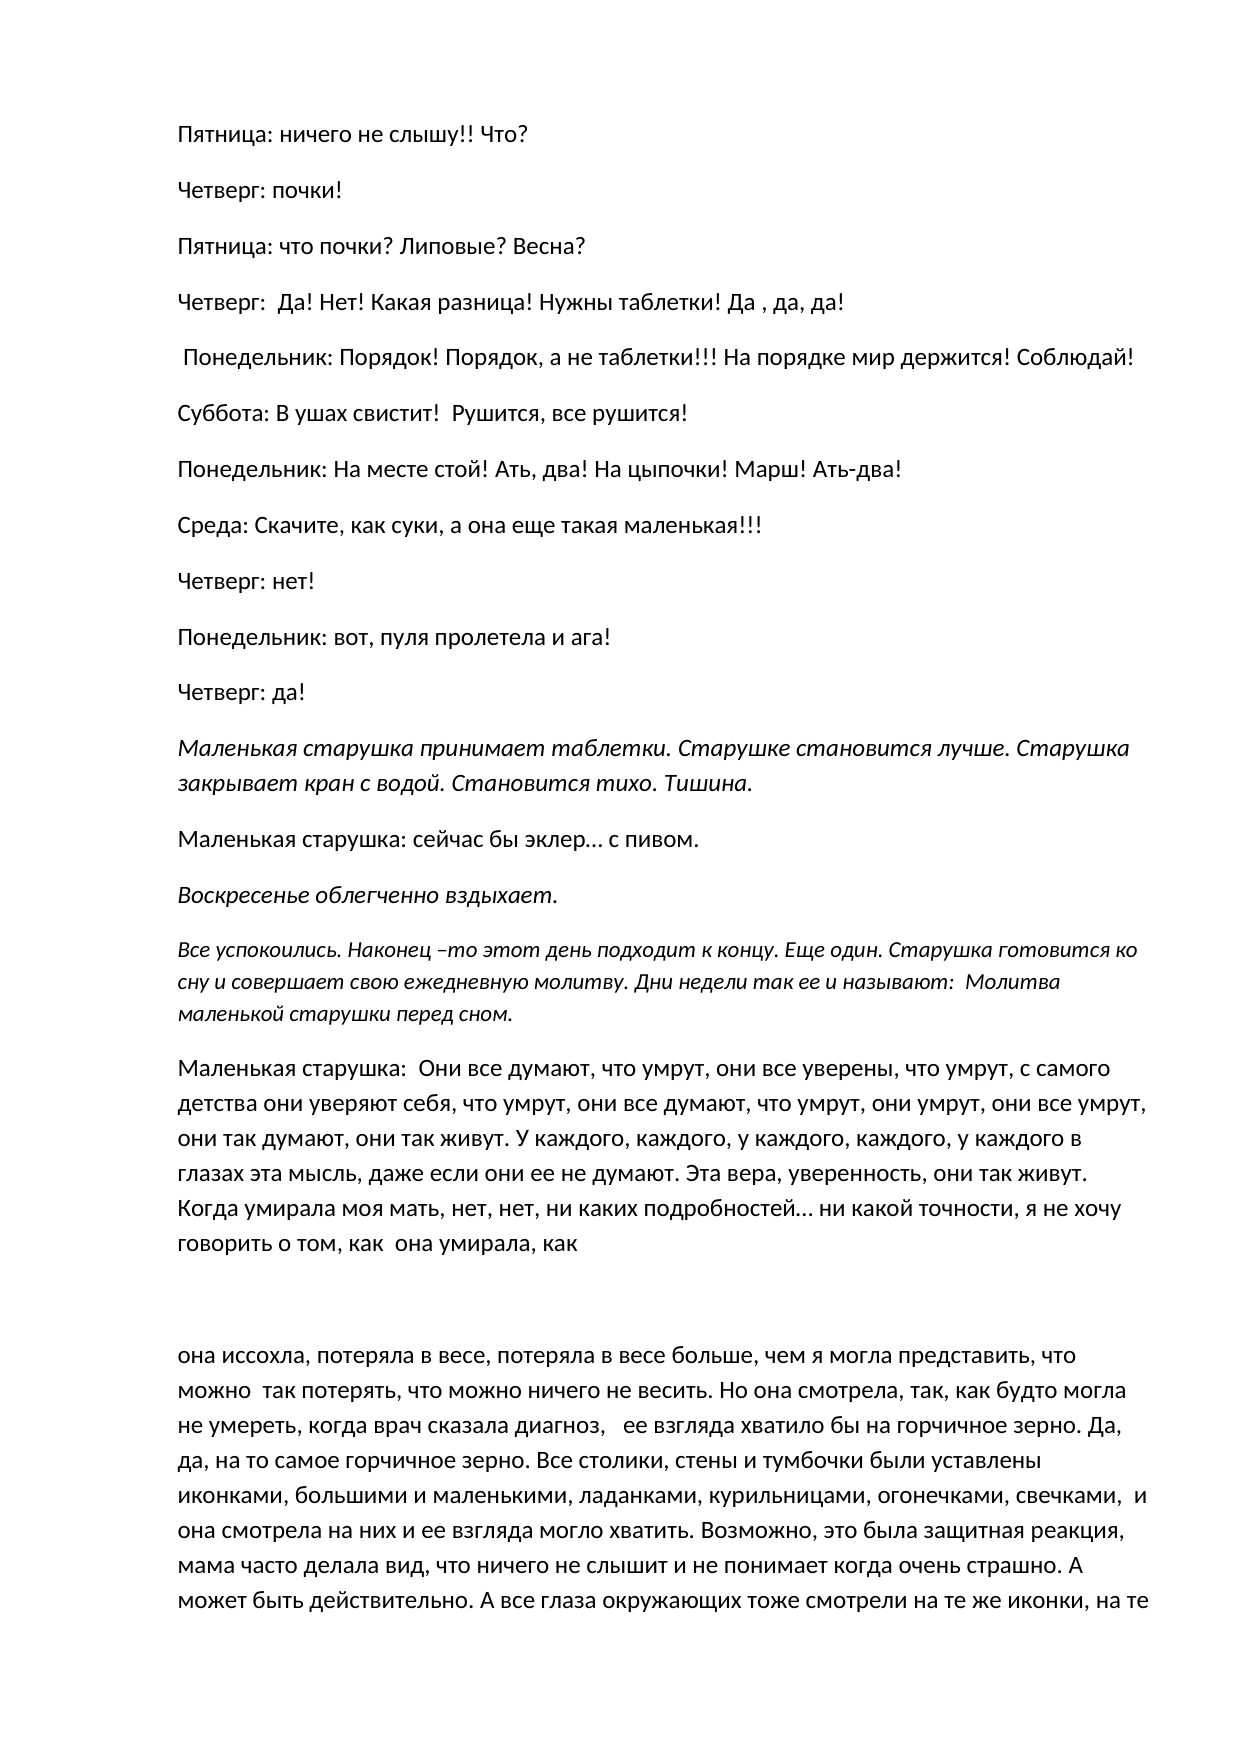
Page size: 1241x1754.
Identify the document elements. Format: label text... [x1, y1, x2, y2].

text Все успокоились. Наконец –то этот день подходит к концу. Еще один. Старушка готовится ко сну и совершает свою ежедневную молитву. Дни недели так ее и называют: Молитва маленькой старушки перед сном. [177, 935, 1152, 1027]
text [177, 1339, 1152, 1614]
text Пятница: ничего не слышу!! Что? [177, 118, 1152, 149]
text Суббота: В ушах свистит! Рушится, все рушится! [177, 397, 1152, 428]
text Маленькая старушка: Они все думают, что умрут, они все уверены, что умрут, с самого детства они уверяют себя, что умрут, они все думают, что умрут, они умрут, они все умрут, они так думают, они так живут. У каждого, каждого, у каждого, каждого, у каждого в глазах эта мысль, даже если они ее не думают. Эта вера, уверенность, они так живут. Когда умирала моя мать, нет, нет, ни каких подробностей… ни какой точности, я не хочу говорить о том, как она умирала, как [177, 1052, 1152, 1258]
text Маленькая старушка принимает таблетки. Старушке становится лучше. Старушка закрывает кран с водой. Становится тихо. Тишина. [177, 732, 1152, 798]
text Четверг: почки! [177, 174, 1152, 204]
text Маленькая старушка: сейчас бы эклер… с пивом. [177, 823, 1152, 854]
text Четверг: Да! Нет! Какая разница! Нужны таблетки! Да , да, да! [177, 286, 1152, 316]
text Воскресенье облегченно вздыхает. [177, 879, 1152, 909]
text Понедельник: Порядок! Порядок, а не таблетки!!! На порядке мир держится! Соблюдай! [177, 341, 1152, 372]
text Понедельник: На месте стой! Ать, два! На цыпочки! Марш! Ать-два! [177, 453, 1152, 484]
text Четверг: да! [177, 676, 1152, 707]
text Четверг: нет! [177, 565, 1152, 595]
text Среда: Скачите, как суки, а она еще такая маленькая!!! [177, 509, 1152, 539]
text Пятница: что почки? Липовые? Весна? [177, 230, 1152, 260]
text Понедельник: вот, пуля пролетела и ага! [177, 621, 1152, 651]
